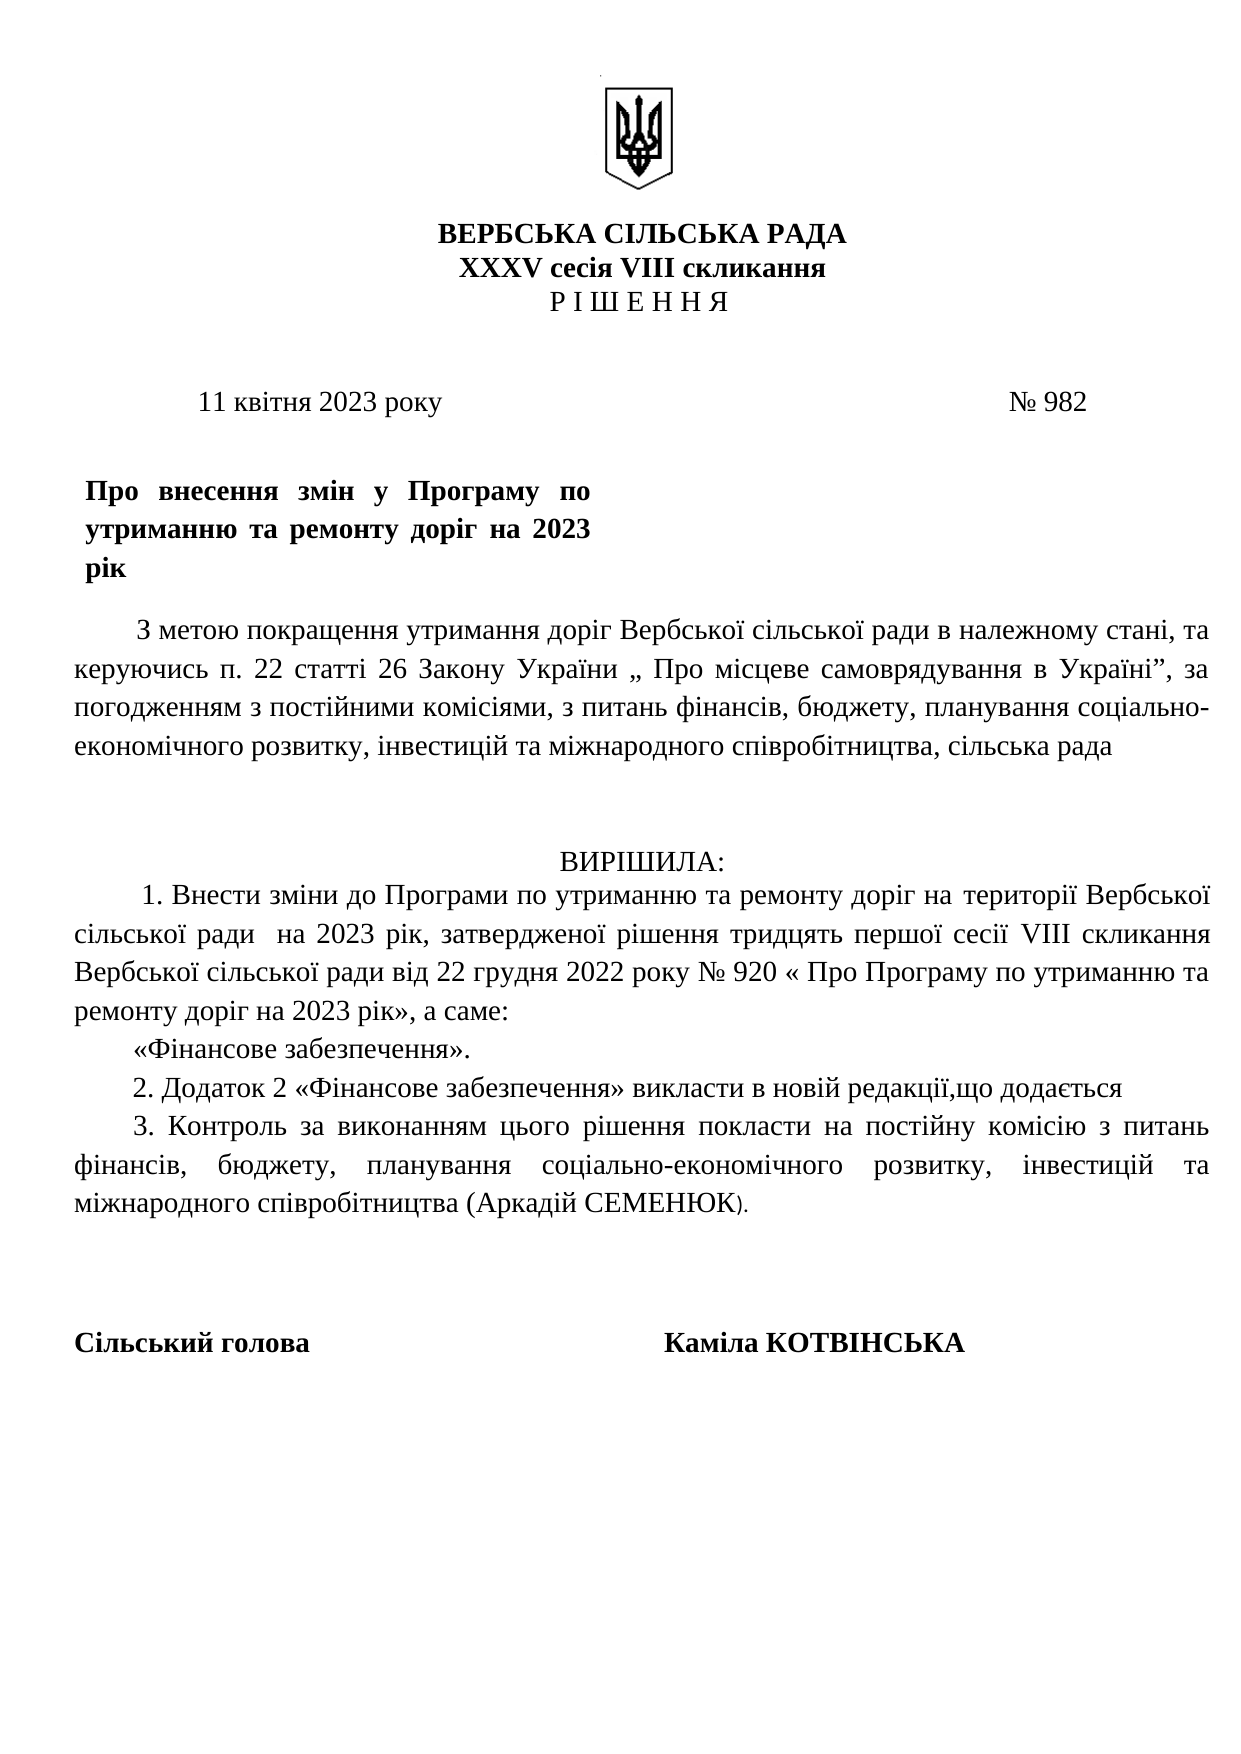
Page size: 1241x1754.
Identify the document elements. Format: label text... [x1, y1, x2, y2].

text Р І Ш Е Н Н Я [74, 284, 1211, 317]
text 3. Контроль за виконанням цього рішення покласти на постійну комісію з питань фінансів, бюджету, планування соціально-економічного розвитку, інвестицій та міжнародного співробітництва (Аркадій СЕМЕНЮК). [74, 1108, 1211, 1219]
picture [581, 59, 696, 211]
text 2. Додаток 2 «Фінансове забезпечення» викласти в новій редакції,що додається [74, 1070, 1211, 1103]
text ВЕРБСЬКА СІЛЬСЬКА РАДА [74, 217, 1211, 250]
text Сільський голова Каміла КОТВІНСЬКА [74, 1325, 1211, 1358]
text 1. Внести зміни до Програми по утриманню та ремонту доріг на території Вербської сільської ради на 2023 рік, затвердженої рішення тридцять першої сесії VIIІ скликання Вербської сільської ради від 22 грудня 2022 року № 920 « Про Програму по утриманню та ремонту доріг на 2023 рік», а саме: [74, 877, 1211, 1026]
text «Фінансове забезпечення». [133, 1031, 1211, 1065]
text ХХХV сесія VIIІ скликання [74, 250, 1211, 284]
text 11 квітня 2023 року № 982 [74, 384, 1211, 418]
text ВИРІШИЛА: [74, 844, 1211, 877]
text З метою покращення утримання доріг Вербської сільської ради в належному стані, та керуючись п. 22 статті 26 Закону України „ Про місцеве самоврядування в Україні”, за погодженням з постійними комісіями, з питань фінансів, бюджету, планування соціально-економічного розвитку, інвестицій та міжнародного співробітництва, сільська рада [74, 612, 1211, 762]
table_header Про внесення змін у Програму по утриманню та ремонту доріг на 2023 рік [74, 473, 602, 587]
